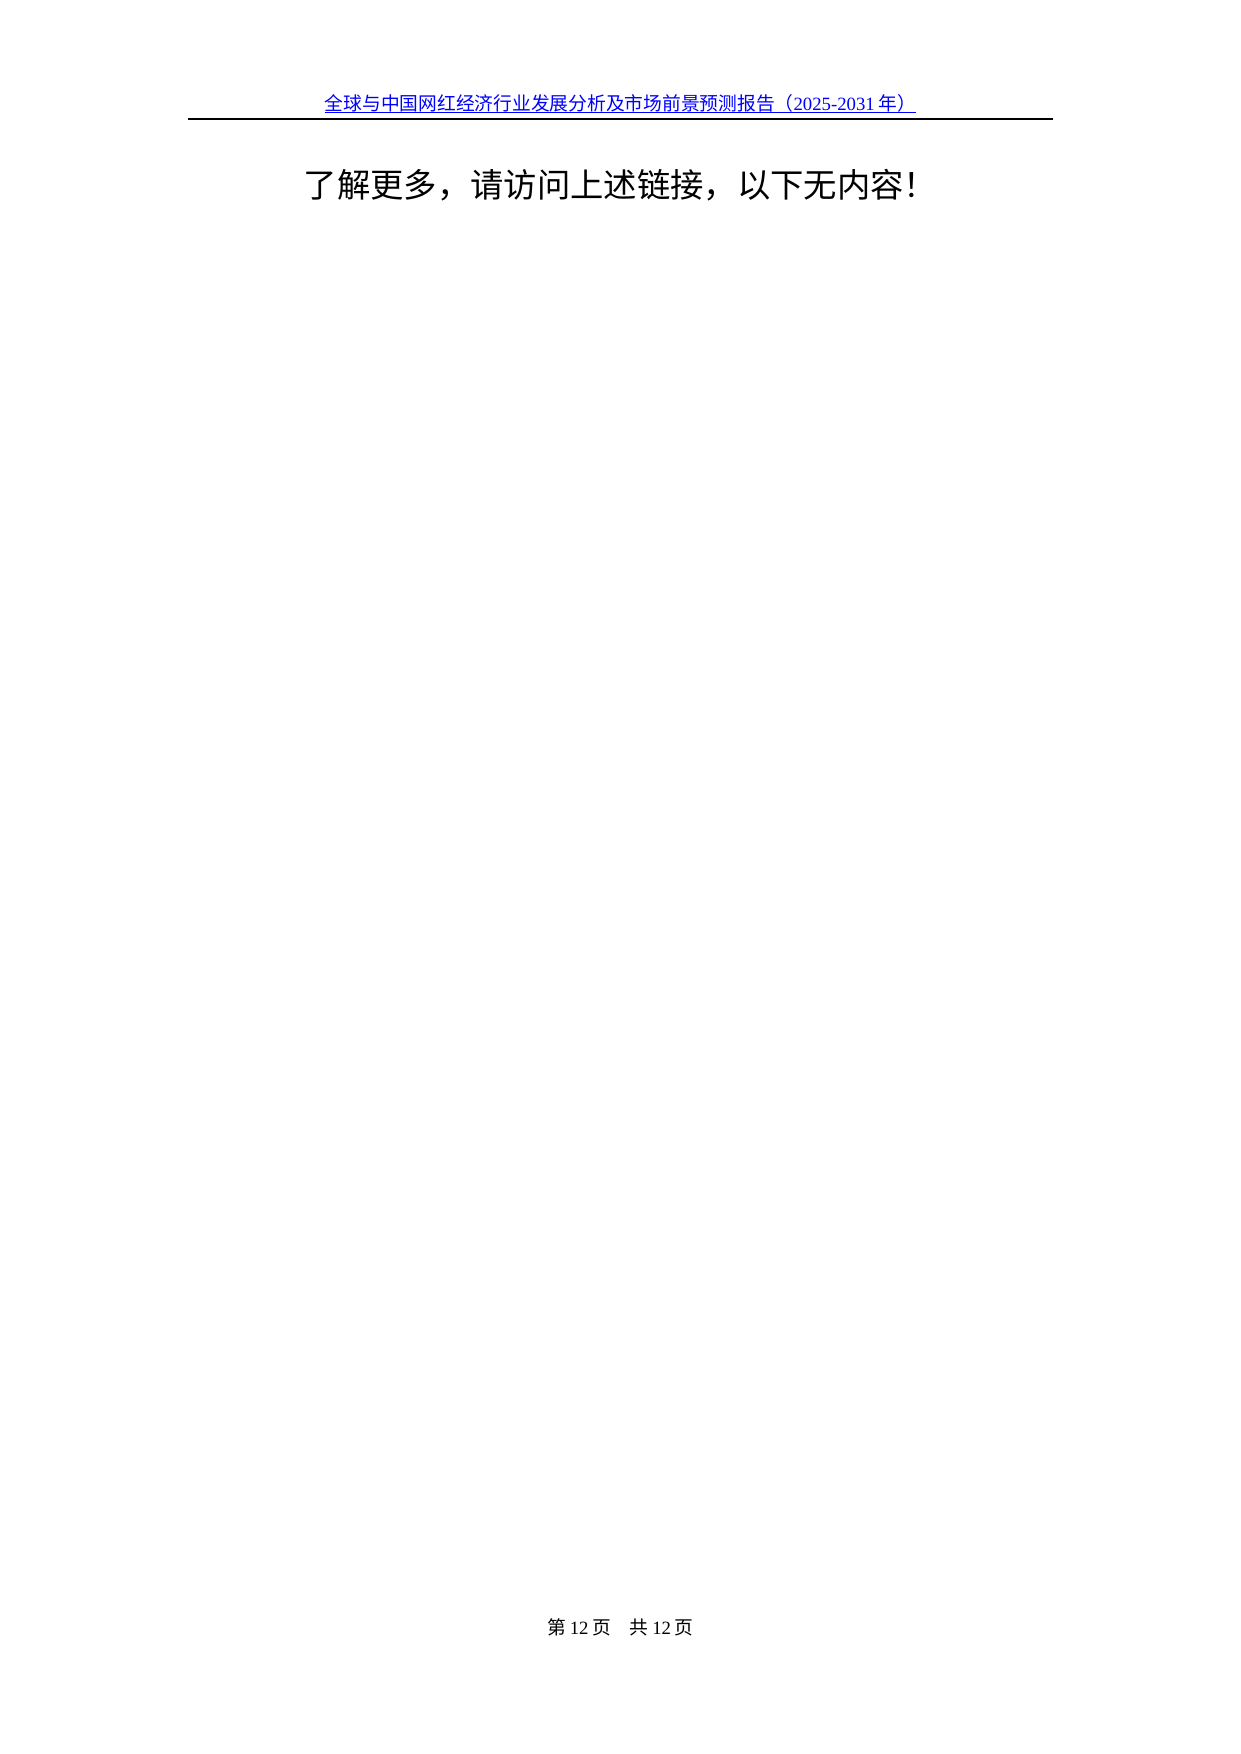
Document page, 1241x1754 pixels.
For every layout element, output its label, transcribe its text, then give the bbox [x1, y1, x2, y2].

title 了解更多，请访问上述链接，以下无内容！ [187, 150, 1053, 215]
